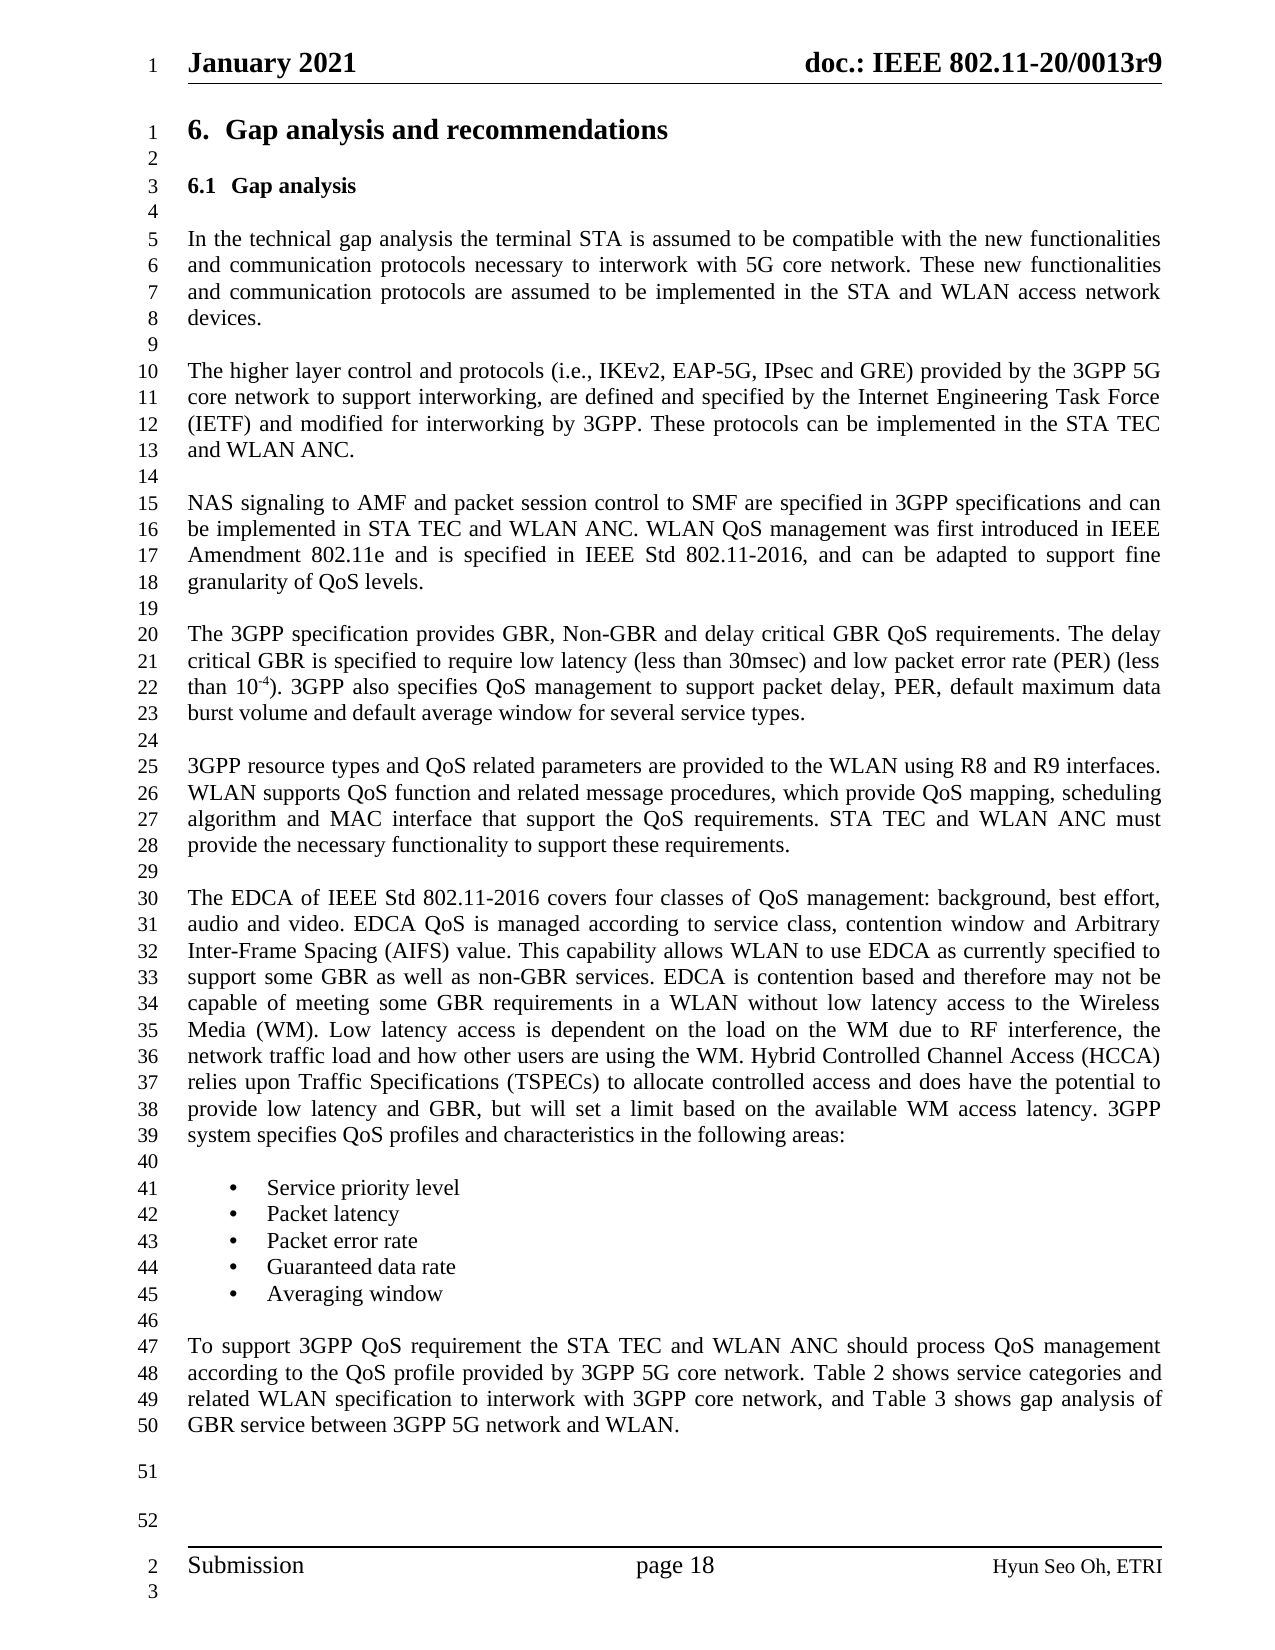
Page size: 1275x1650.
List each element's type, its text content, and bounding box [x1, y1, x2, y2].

list Service priority level [229, 1174, 1162, 1200]
text To support 3GPP QoS requirement the STA TEC and WLAN ANC should process QoS management according to the QoS profile provided by 3GPP 5G core network. Table 2 shows service categories and related WLAN specification to interwork with 3GPP core network, and Table 3 shows gap analysis of GBR service between 3GPP 5G network and WLAN. [187, 1332, 1162, 1438]
list Packet error rate [229, 1227, 1162, 1253]
list The 3GPP specification provides GBR, Non-GBR and delay critical GBR QoS requirements. The delay critical GBR is specified to require low latency (less than 30msec) and low packet error rate (PER) (less than 10-4). 3GPP also specifies QoS management to support packet delay, PER, default maximum data burst volume and default average window for several service types. [187, 620, 1162, 726]
text The higher layer control and protocols (i.e., IKEv2, EAP-5G, IPsec and GRE) provided by the 3GPP 5G core network to support interworking, are defined and specified by the Internet Engineering Task Force (IETF) and modified for interworking by 3GPP. These protocols can be implemented in the STA TEC and WLAN ANC. [187, 357, 1162, 462]
text NAS signaling to AMF and packet session control to SMF are specified in 3GPP specifications and can be implemented in STA TEC and WLAN ANC. WLAN QoS management was first introduced in IEEE Amendment 802.11e and is specified in IEEE Std 802.11-2016, and can be adapted to support fine granularity of QoS levels. [187, 489, 1162, 594]
text 3GPP resource types and QoS related parameters are provided to the WLAN using R8 and R9 interfaces. WLAN supports QoS function and related message procedures, which provide QoS mapping, scheduling algorithm and MAC interface that support the QoS requirements. STA TEC and WLAN ANC must provide the necessary functionality to support these requirements. [187, 752, 1162, 858]
text In the technical gap analysis the terminal STA is assumed to be compatible with the new functionalities and communication protocols necessary to interwork with 5G core network. These new functionalities and communication protocols are assumed to be implemented in the STA and WLAN access network devices. [187, 225, 1162, 331]
subtitle Gap analysis and recommendations [187, 112, 1162, 146]
subtitle Gap analysis [187, 172, 1162, 199]
list Packet latency [229, 1200, 1162, 1227]
text The EDCA of IEEE Std 802.11-2016 covers four classes of QoS management: background, best effort, audio and video. EDCA QoS is managed according to service class, contention window and Arbitrary Inter-Frame Spacing (AIFS) value. This capability allows WLAN to use EDCA as currently specified to support some GBR as well as non-GBR services. EDCA is contention based and therefore may not be capable of meeting some GBR requirements in a WLAN without low latency access to the Wireless Media (WM). Low latency access is dependent on the load on the WM due to RF interference, the network traffic load and how other users are using the WM. Hybrid Controlled Channel Access (HCCA) relies upon Traffic Specifications (TSPECs) to allocate controlled access and does have the potential to provide low latency and GBR, but will set a limit based on the available WM access latency. 3GPP system specifies QoS profiles and characteristics in the following areas: [187, 884, 1162, 1147]
list Averaging window [229, 1280, 1162, 1306]
list Guaranteed data rate [229, 1253, 1162, 1280]
